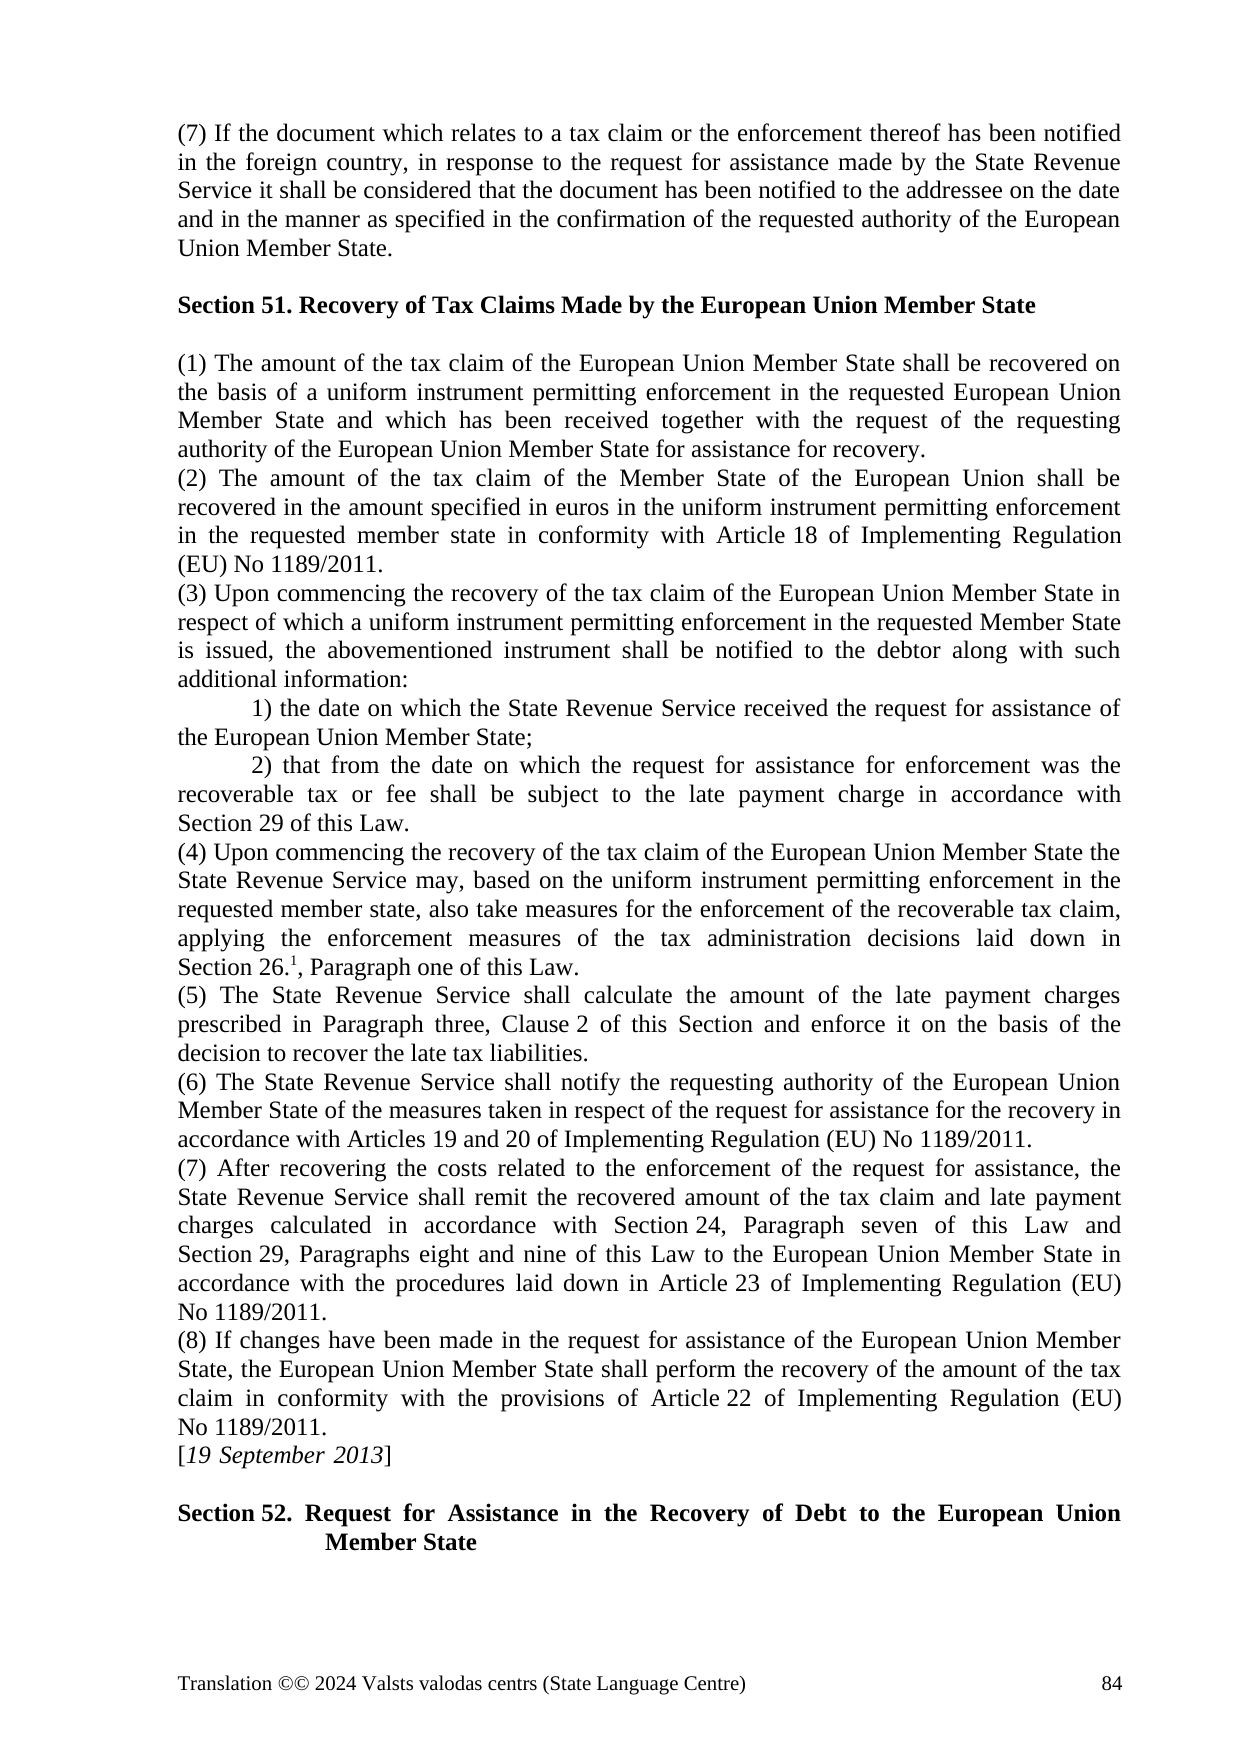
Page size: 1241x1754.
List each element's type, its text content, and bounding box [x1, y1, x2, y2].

text (8) If changes have been made in the request for assistance of the European Union Member State, the European Union Member State shall perform the recovery of the amount of the tax claim in conformity with the provisions of Article 22 of Implementing Regulation (EU) No 1189/2011. [177, 1326, 1122, 1441]
text 2) that from the date on which the request for assistance for enforcement was the recoverable tax or fee shall be subject to the late payment charge in accordance with Section 29 of this Law. [177, 751, 1122, 837]
text 1) the date on which the State Revenue Service received the request for assistance of the European Union Member State; [177, 693, 1122, 751]
text (5) The State Revenue Service shall calculate the amount of the late payment charges prescribed in Paragraph three, Clause 2 of this Section and enforce it on the basis of the decision to recover the late tax liabilities. [177, 981, 1122, 1067]
text (1) The amount of the tax claim of the European Union Member State shall be recovered on the basis of a uniform instrument permitting enforcement in the requested European Union Member State and which has been received together with the request of the requesting authority of the European Union Member State for assistance for recovery. [177, 348, 1122, 463]
text [19 September 2013] [177, 1441, 1122, 1469]
text (2) The amount of the tax claim of the Member State of the European Union shall be recovered in the amount specified in euros in the uniform instrument permitting enforcement in the requested member state in conformity with Article 18 of Implementing Regulation (EU) No 1189/2011. [177, 463, 1122, 578]
text Section 51. Recovery of Tax Claims Made by the European Union Member State [177, 291, 1122, 319]
text (3) Upon commencing the recovery of the tax claim of the European Union Member State in respect of which a uniform instrument permitting enforcement in the requested Member State is issued, the abovementioned instrument shall be notified to the debtor along with such additional information: [177, 578, 1122, 693]
text (7) After recovering the costs related to the enforcement of the request for assistance, the State Revenue Service shall remit the recovered amount of the tax claim and late payment charges calculated in accordance with Section 24, Paragraph seven of this Law and Section 29, Paragraphs eight and nine of this Law to the European Union Member State in accordance with the procedures laid down in Article 23 of Implementing Regulation (EU) No 1189/2011. [177, 1153, 1122, 1326]
text (7) If the document which relates to a tax claim or the enforcement thereof has been notified in the foreign country, in response to the request for assistance made by the State Revenue Service it shall be considered that the document has been notified to the addressee on the date and in the manner as specified in the confirmation of the requested authority of the European Union Member State. [177, 118, 1122, 262]
text (6) The State Revenue Service shall notify the requesting authority of the European Union Member State of the measures taken in respect of the request for assistance for the recovery in accordance with Articles 19 and 20 of Implementing Regulation (EU) No 1189/2011. [177, 1067, 1122, 1153]
text (4) Upon commencing the recovery of the tax claim of the European Union Member State the State Revenue Service may, based on the uniform instrument permitting enforcement in the requested member state, also take measures for the enforcement of the recoverable tax claim, applying the enforcement measures of the tax administration decisions laid down in Section 26.1, Paragraph one of this Law. [177, 837, 1122, 981]
text Section 52. Request for Assistance in the Recovery of Debt to the European Union Member State [177, 1498, 1122, 1556]
